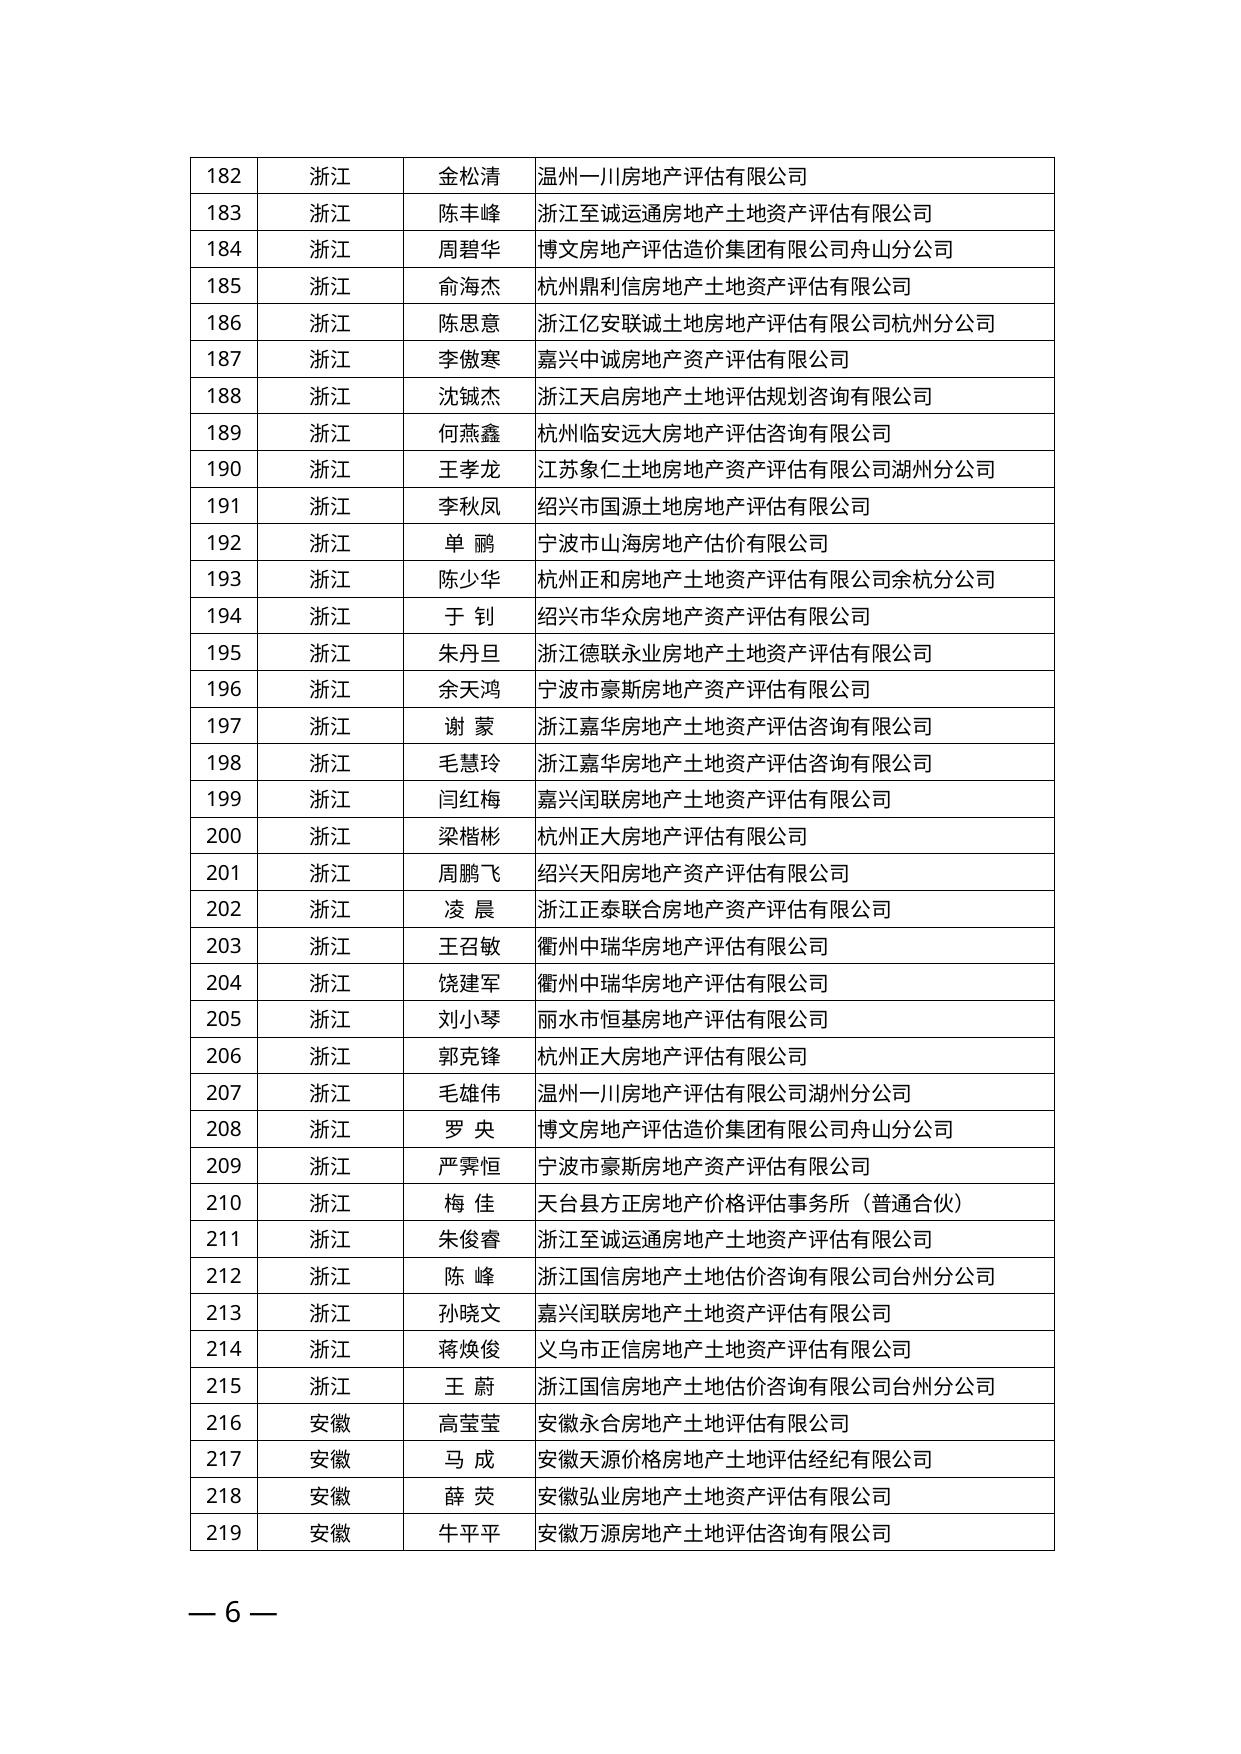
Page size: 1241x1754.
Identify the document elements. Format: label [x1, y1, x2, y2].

table_header [191, 561, 257, 597]
table_header [536, 1221, 1054, 1257]
table_header [258, 964, 403, 1000]
table_header [404, 781, 535, 817]
table_header [536, 854, 1054, 890]
table_header [258, 1074, 403, 1110]
table_header [536, 1074, 1054, 1110]
table_header [536, 1184, 1054, 1220]
table_header [404, 928, 535, 963]
table_header [536, 1331, 1054, 1367]
table_header [404, 1111, 535, 1147]
table_header [258, 194, 403, 230]
table_header [191, 304, 257, 340]
table_header [404, 1148, 535, 1183]
table_header [404, 1258, 535, 1293]
table_header [404, 1404, 535, 1440]
table_header [258, 524, 403, 560]
table_header [191, 891, 257, 927]
table_header [191, 1221, 257, 1257]
table_header [404, 891, 535, 927]
table_header [536, 1478, 1054, 1513]
table_header [536, 524, 1054, 560]
table_header [258, 598, 403, 633]
table_header [536, 488, 1054, 523]
table_header [536, 744, 1054, 780]
table_header [404, 598, 535, 633]
table_header [191, 671, 257, 707]
table_header [258, 1478, 403, 1513]
table_header [191, 341, 257, 377]
table_header [404, 1368, 535, 1403]
table_header [258, 1368, 403, 1403]
table_header [536, 451, 1054, 487]
table_header [536, 1038, 1054, 1073]
table_header [258, 671, 403, 707]
table_header [536, 708, 1054, 743]
table_header [404, 1331, 535, 1367]
table_header [258, 1001, 403, 1037]
table_header [191, 451, 257, 487]
table_header [258, 891, 403, 927]
table_header [191, 231, 257, 267]
table_header [536, 561, 1054, 597]
table_header [404, 854, 535, 890]
table_header [404, 378, 535, 413]
table_header [191, 1441, 257, 1477]
table_header [191, 1148, 257, 1183]
table_header [404, 194, 535, 230]
table_header [191, 708, 257, 743]
table_header [536, 1294, 1054, 1330]
table_header [536, 928, 1054, 963]
table_header [258, 744, 403, 780]
table_header [191, 964, 257, 1000]
table_header [536, 304, 1054, 340]
table_header [536, 194, 1054, 230]
table_header [536, 158, 1054, 193]
table_header [404, 1001, 535, 1037]
table_header [404, 1441, 535, 1477]
table_header [404, 1478, 535, 1513]
table_header [536, 598, 1054, 633]
table_header [404, 1038, 535, 1073]
table_header [404, 964, 535, 1000]
table_header [536, 1111, 1054, 1147]
table_header [191, 1331, 257, 1367]
table_header [536, 231, 1054, 267]
table_header [536, 414, 1054, 450]
table_header [404, 158, 535, 193]
table_header [404, 1074, 535, 1110]
table_header [404, 268, 535, 303]
table_header [404, 231, 535, 267]
table_header [191, 1258, 257, 1293]
table_header [258, 488, 403, 523]
table_header [191, 634, 257, 670]
table_header [536, 268, 1054, 303]
table_header [536, 341, 1054, 377]
table_header [536, 818, 1054, 853]
table_header [258, 1221, 403, 1257]
table_header [191, 781, 257, 817]
table_header [258, 158, 403, 193]
table_header [404, 414, 535, 450]
table_header [258, 341, 403, 377]
table_header [404, 818, 535, 853]
table_header [191, 928, 257, 963]
table_header [191, 268, 257, 303]
table_header [536, 634, 1054, 670]
table_header [191, 414, 257, 450]
table_header [404, 744, 535, 780]
table_header [191, 854, 257, 890]
table_header [191, 1368, 257, 1403]
table_header [258, 451, 403, 487]
table_header [258, 1184, 403, 1220]
table_header [191, 1294, 257, 1330]
table_header [536, 781, 1054, 817]
table_header [191, 1001, 257, 1037]
table_header [258, 781, 403, 817]
table_header [536, 1258, 1054, 1293]
table_header [258, 304, 403, 340]
table_header [404, 488, 535, 523]
table_header [258, 708, 403, 743]
table_header [536, 1148, 1054, 1183]
table_header [536, 1404, 1054, 1440]
table_header [258, 1514, 403, 1550]
table_header [536, 964, 1054, 1000]
table_header [404, 634, 535, 670]
table_header [536, 378, 1054, 413]
table_header [258, 378, 403, 413]
table_header [191, 524, 257, 560]
table_header [404, 451, 535, 487]
table_header [404, 1514, 535, 1550]
table_header [536, 671, 1054, 707]
table_header [191, 1184, 257, 1220]
table_header [536, 1514, 1054, 1550]
table_header [191, 194, 257, 230]
table_header [258, 634, 403, 670]
table_header [191, 1111, 257, 1147]
table_header [191, 1074, 257, 1110]
table_header [536, 1001, 1054, 1037]
table_header [258, 928, 403, 963]
table_header [404, 1184, 535, 1220]
table_header [404, 1294, 535, 1330]
table_header [258, 1331, 403, 1367]
table_header [258, 561, 403, 597]
table_header [191, 744, 257, 780]
table_header [404, 524, 535, 560]
table_header [191, 598, 257, 633]
table_header [404, 304, 535, 340]
table_header [404, 708, 535, 743]
table_header [258, 414, 403, 450]
table_header [258, 1404, 403, 1440]
table_header [191, 378, 257, 413]
table_header [536, 891, 1054, 927]
table_header [404, 341, 535, 377]
table_header [191, 1404, 257, 1440]
table_header [536, 1441, 1054, 1477]
table_header [191, 818, 257, 853]
table_header [404, 1221, 535, 1257]
table_header [536, 1368, 1054, 1403]
table_header [258, 1258, 403, 1293]
table_header [258, 1111, 403, 1147]
table_header [191, 1038, 257, 1073]
table_header [258, 1038, 403, 1073]
table_header [258, 1148, 403, 1183]
table_header [191, 1478, 257, 1513]
table_header [191, 158, 257, 193]
table_header [258, 818, 403, 853]
table_header [404, 561, 535, 597]
table_header [191, 488, 257, 523]
table_header [258, 231, 403, 267]
table_header [258, 1441, 403, 1477]
table_header [191, 1514, 257, 1550]
table_header [258, 1294, 403, 1330]
table_header [404, 671, 535, 707]
table_header [258, 854, 403, 890]
table_header [258, 268, 403, 303]
